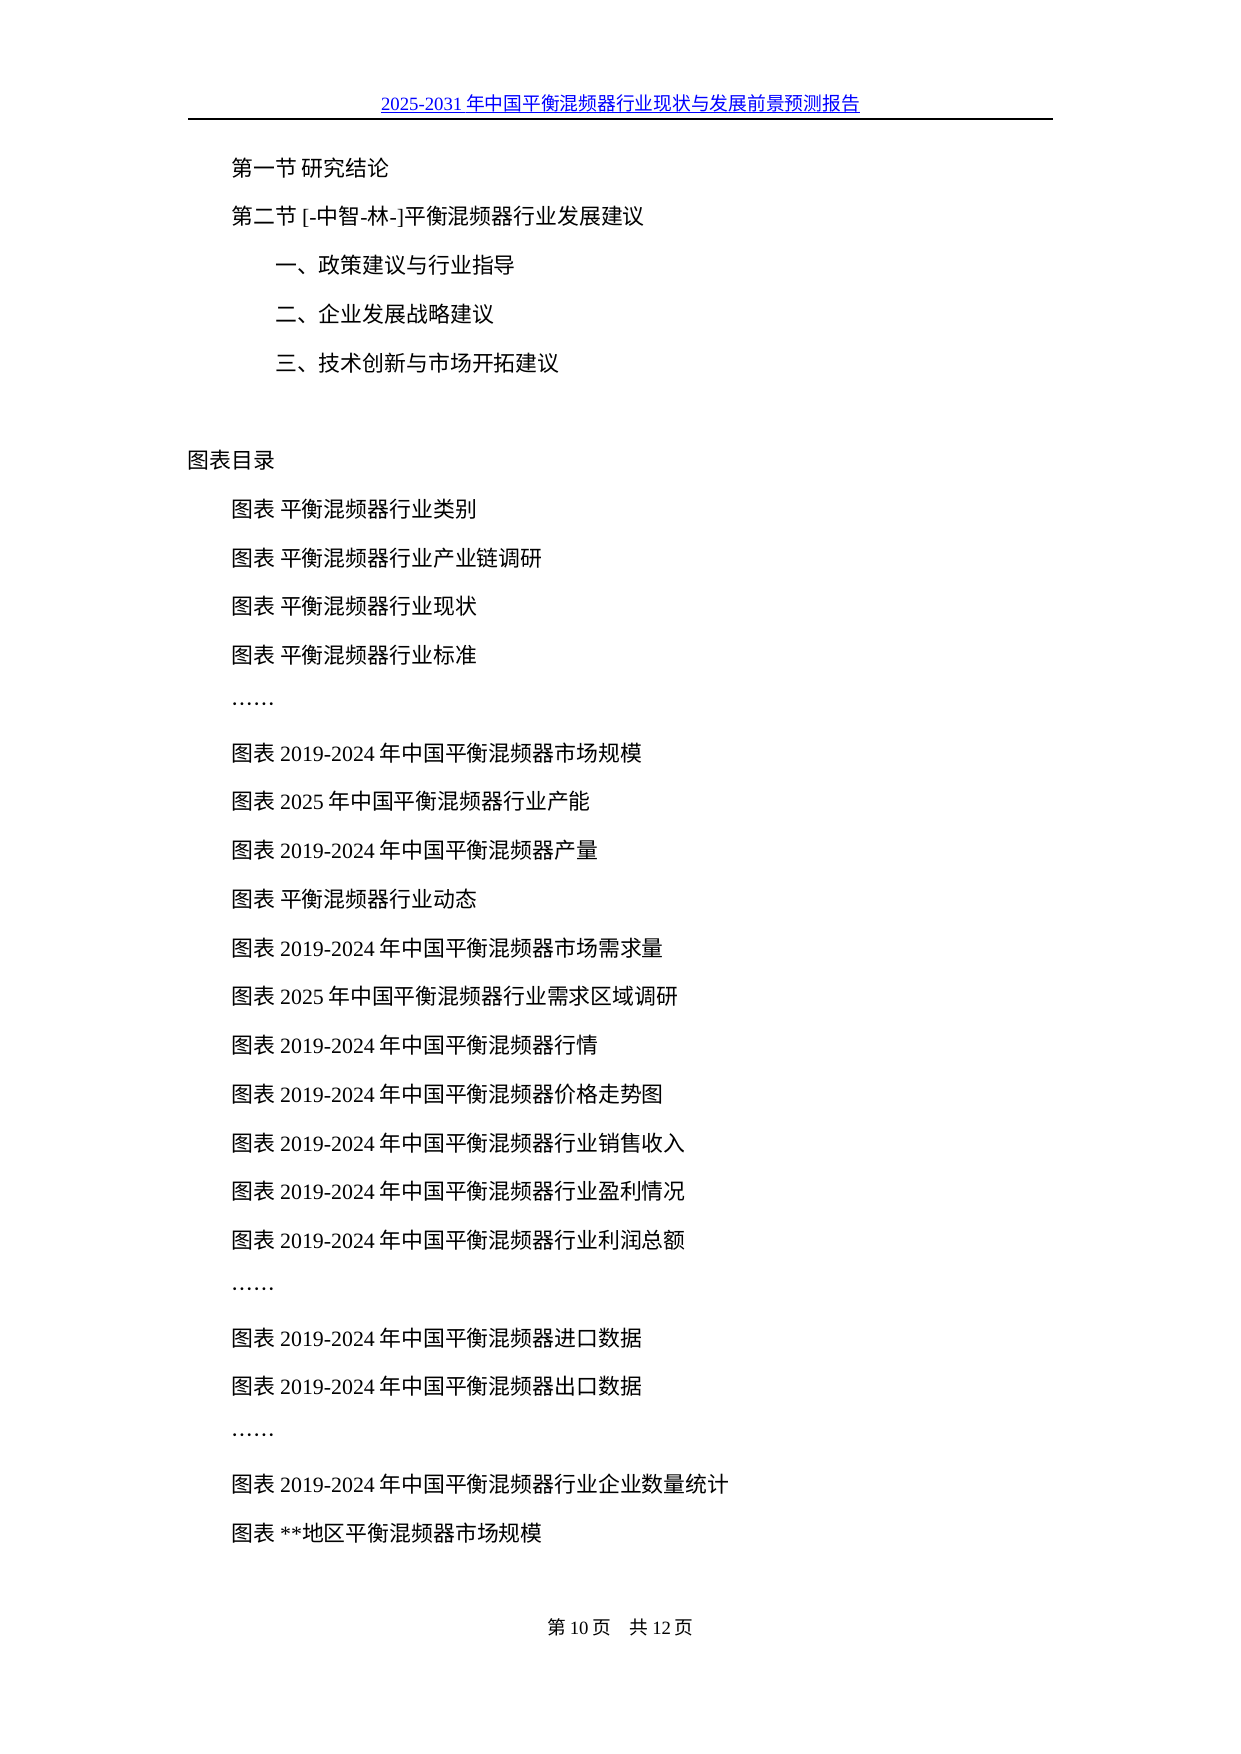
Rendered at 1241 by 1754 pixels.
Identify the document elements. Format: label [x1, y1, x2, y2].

text [187, 150, 1053, 1548]
